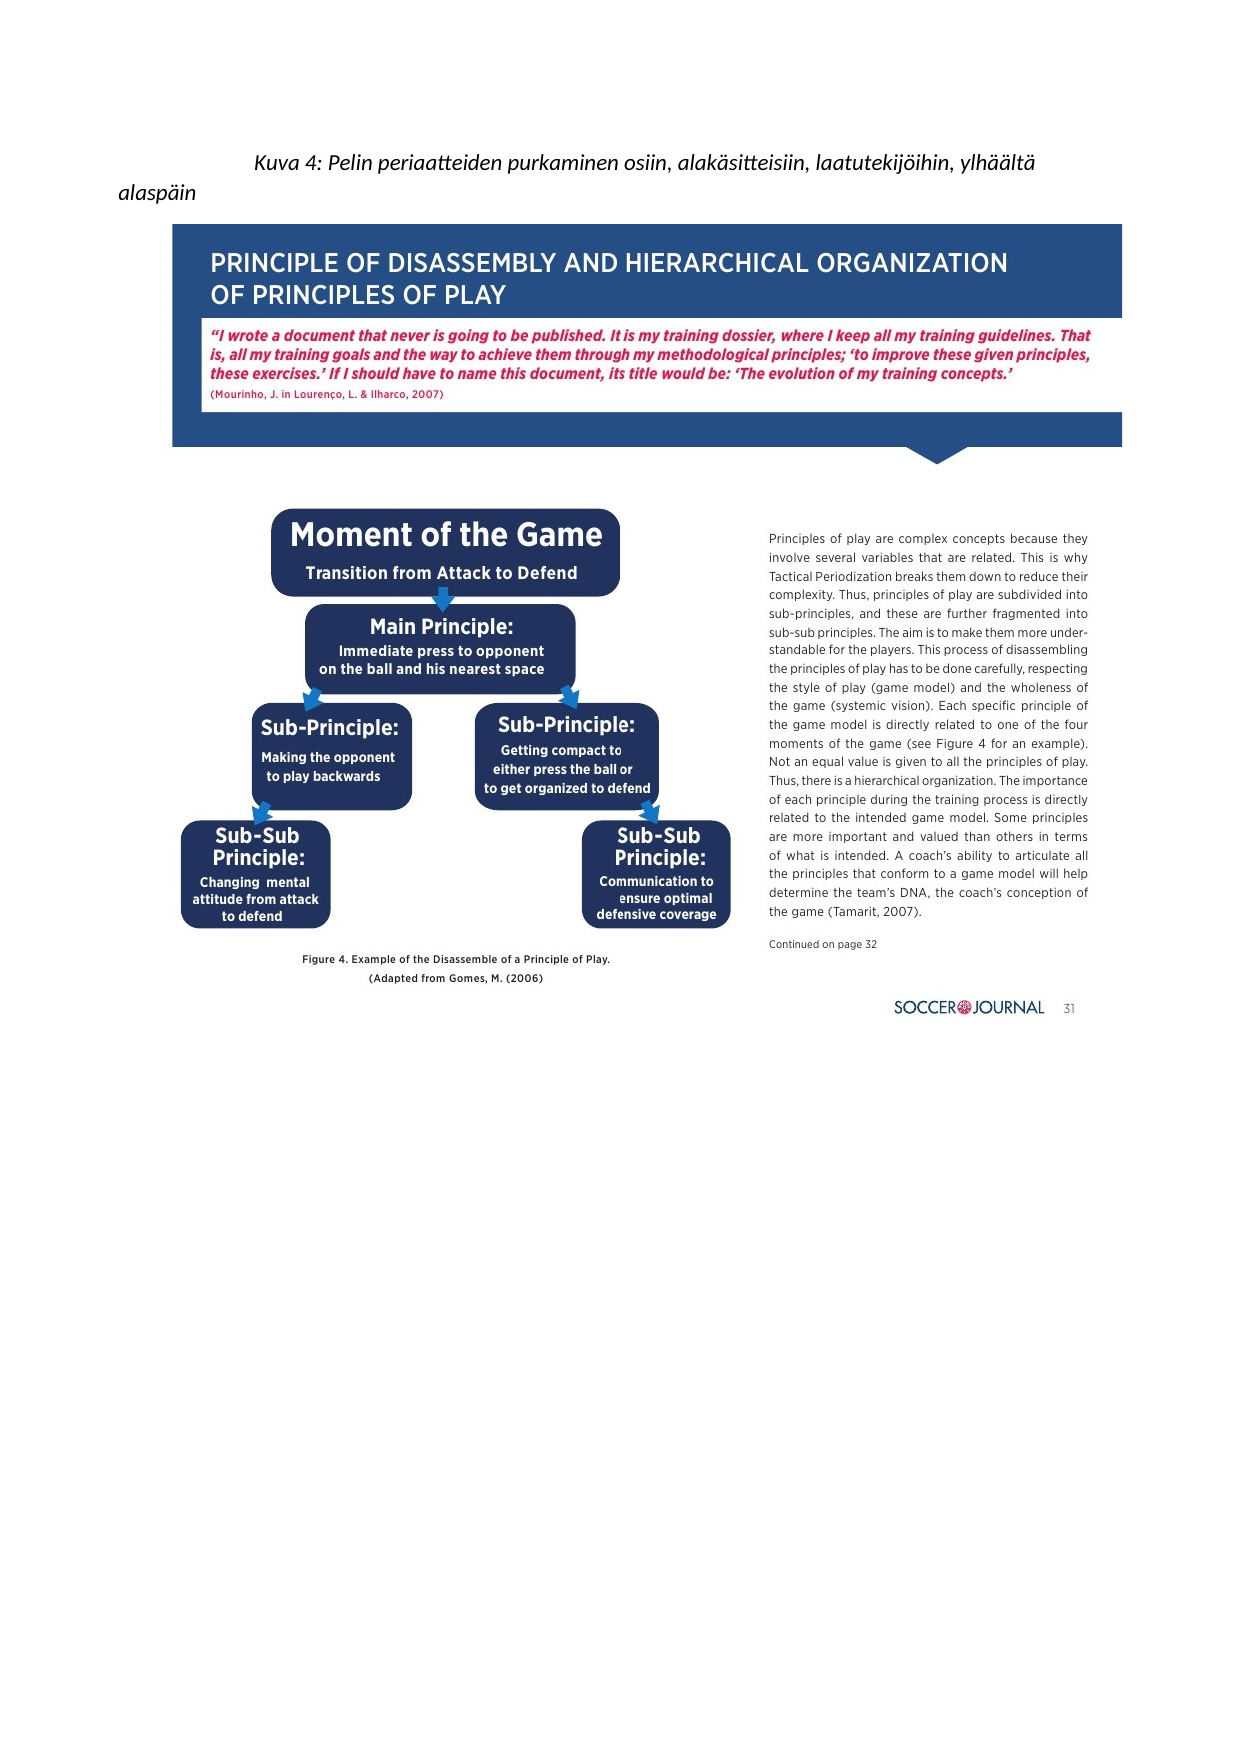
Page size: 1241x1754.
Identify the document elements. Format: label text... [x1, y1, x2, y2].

picture [118, 224, 1123, 1062]
text Kuva 4: Pelin periaatteiden purkaminen osiin, alakäsitteisiin, laatutekijöihin, ylhäältä alaspäin [118, 148, 1122, 206]
